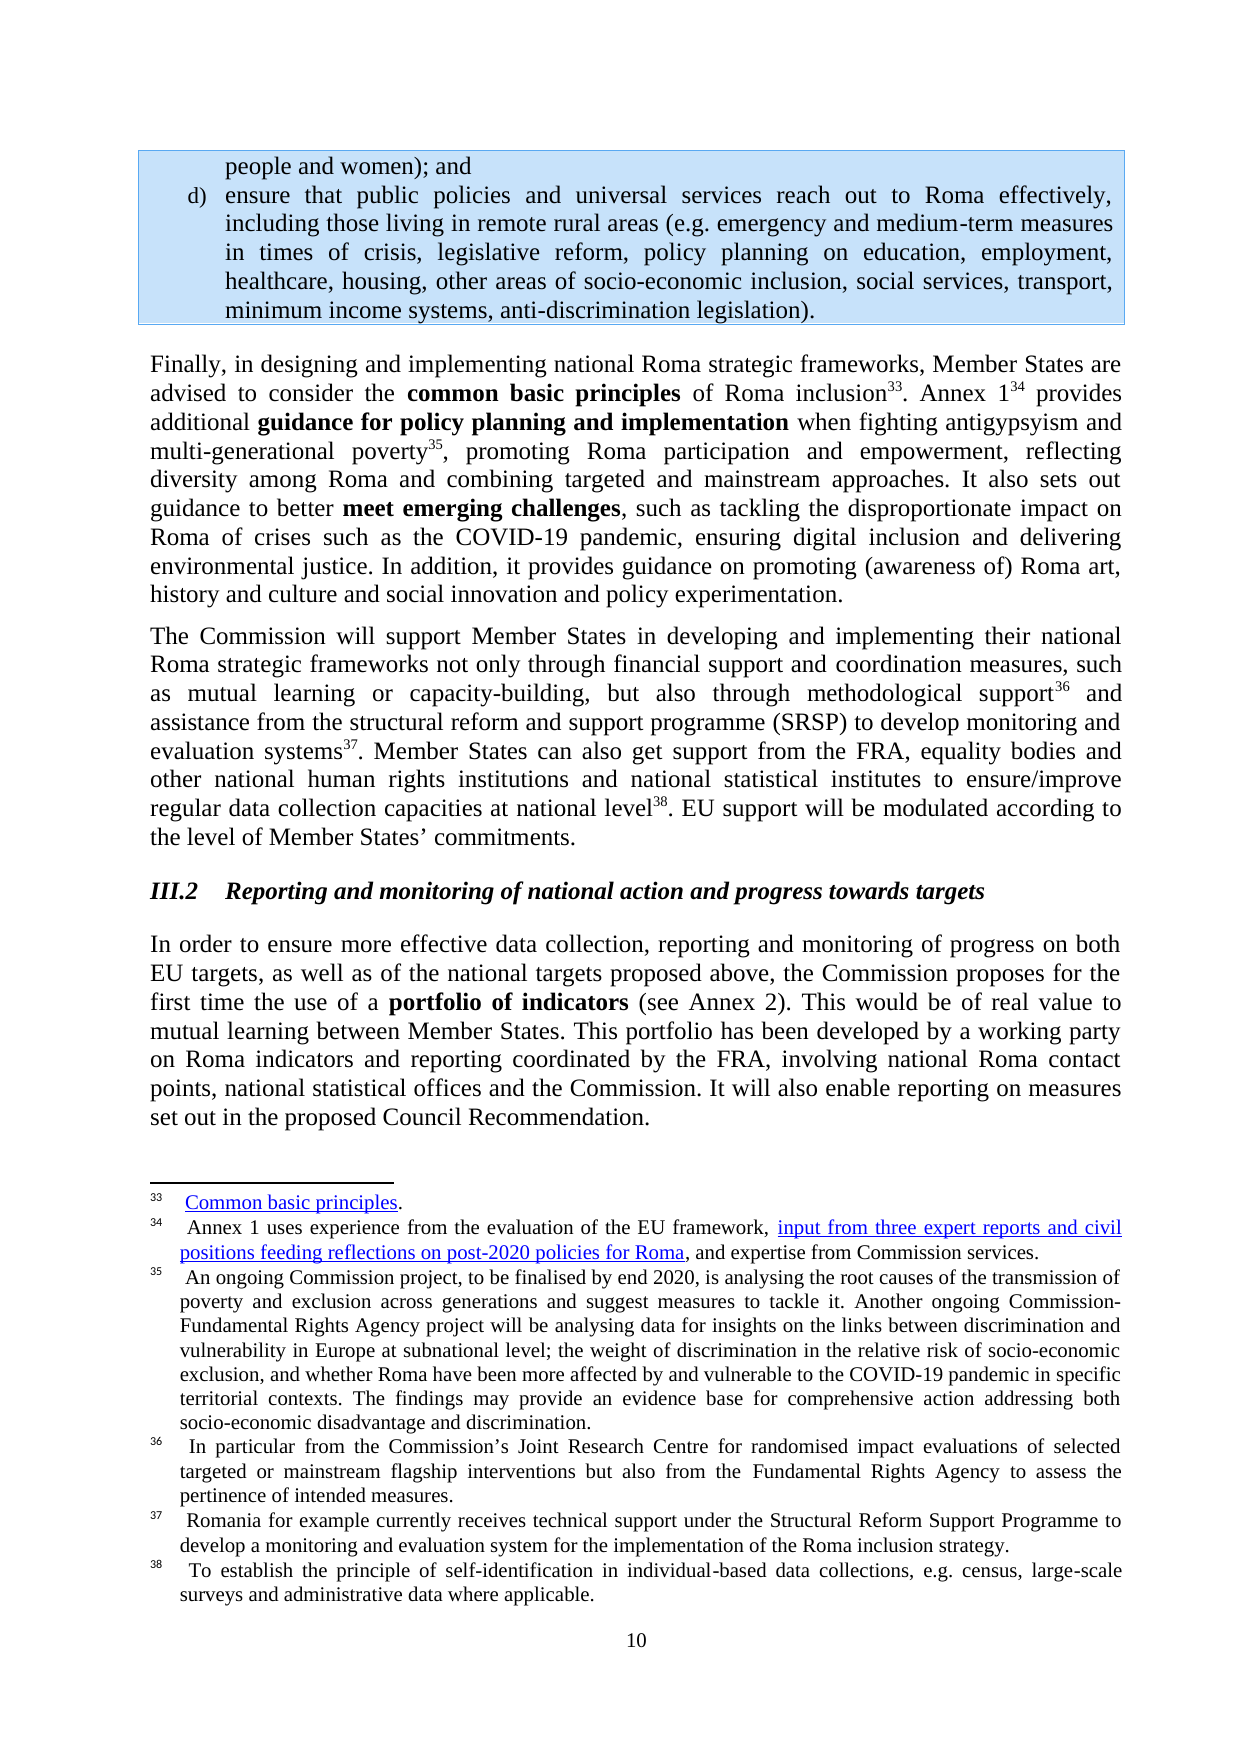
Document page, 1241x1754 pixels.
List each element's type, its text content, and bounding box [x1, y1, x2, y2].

text III.2 Reporting and monitoring of national action and progress towards targets [150, 876, 1122, 904]
text In order to ensure more effective data collection, reporting and monitoring of progress on both EU targets, as well as of the national targets proposed above, the Commission proposes for the first time the use of a portfolio of indicators (see Annex 2). This would be of real value to mutual learning between Member States. This portfolio has been developed by a working party on Roma indicators and reporting coordinated by the FRA, involving national Roma contact points, national statistical offices and the Commission. It will also enable reporting on measures set out in the proposed Council Recommendation. [150, 929, 1122, 1131]
text Finally, in designing and implementing national Roma strategic frameworks, Member States are advised to consider the common basic principles of Roma inclusion. Annex 1 provides additional guidance for policy planning and implementation when fighting antigypsyism and multi-generational poverty, promoting Roma participation and empowerment, reflecting diversity among Roma and combining targeted and mainstream approaches. It also sets out guidance to better meet emerging challenges, such as tackling the disproportionate impact on Roma of crises such as the COVID-19 pandemic, ensuring digital inclusion and delivering environmental justice. In addition, it provides guidance on promoting (awareness of) Roma art, history and culture and social innovation and policy experimentation. [150, 349, 1122, 608]
text The Commission will support Member States in developing and implementing their national Roma strategic frameworks not only through financial support and coordination measures, such as mutual learning or capacity-building, but also through methodological support and assistance from the structural reform and support programme (SRSP) to develop monitoring and evaluation systems. Member States can also get support from the FRA, equality bodies and other national human rights institutions and national statistical institutes to ensure/improve regular data collection capacities at national level. EU support will be modulated according to the level of Member States’ commitments. [150, 621, 1122, 851]
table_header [139, 151, 1124, 323]
